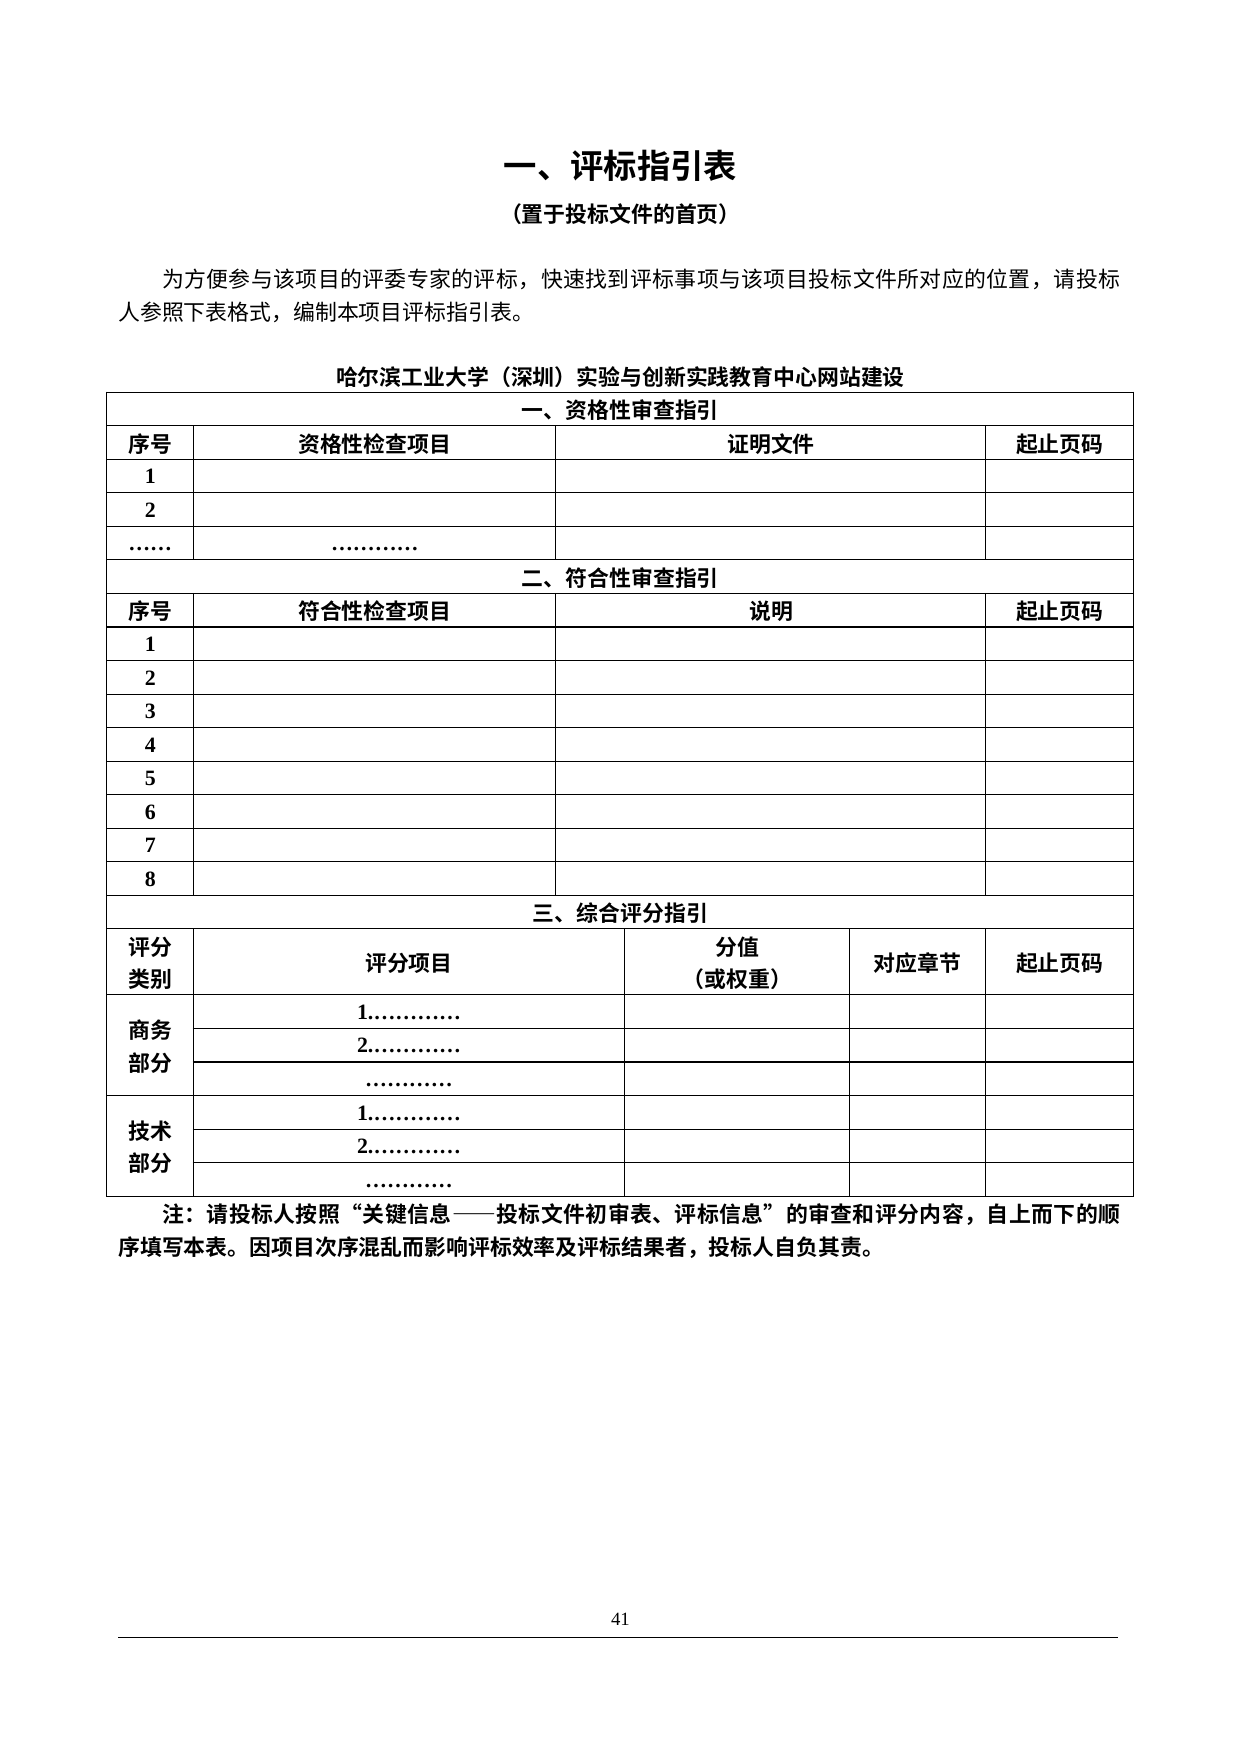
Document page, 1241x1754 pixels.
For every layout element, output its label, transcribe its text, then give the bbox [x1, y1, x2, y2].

table_cell 1.………… [194, 1096, 624, 1128]
table_cell [986, 1096, 1133, 1128]
table_cell [986, 493, 1133, 526]
table_cell 3 [107, 695, 193, 727]
text 注：请投标人按照“关键信息——投标文件初审表、评标信息”的审查和评分内容，自上而下的顺序填写本表。因项目次序混乱而影响评标效率及评标结果者，投标人自负其责。 [118, 1197, 1122, 1262]
table_cell [194, 460, 555, 492]
table_cell 三、综合评分指引 [107, 896, 1133, 928]
table_cell 8 [107, 862, 193, 895]
table_cell [986, 1063, 1133, 1095]
table_cell [986, 527, 1133, 559]
table_cell [986, 1130, 1133, 1162]
table_cell ………… [194, 1163, 624, 1196]
table_cell [556, 762, 985, 794]
table_cell [986, 795, 1133, 828]
table_cell 2 [107, 661, 193, 693]
table_cell [986, 661, 1133, 693]
table_cell [556, 829, 985, 861]
table_cell [986, 829, 1133, 861]
table_cell [194, 762, 555, 794]
table_cell [625, 1096, 849, 1128]
table_cell [850, 1063, 985, 1095]
table_cell 起止页码 [986, 594, 1133, 626]
table_cell [556, 527, 985, 559]
table_cell [556, 460, 985, 492]
table_cell 1.………… [194, 995, 624, 1028]
table_cell 证明文件 [556, 426, 985, 459]
table_cell 起止页码 [986, 426, 1133, 459]
table_cell 序号 [107, 426, 193, 459]
table_cell 序号 [107, 594, 193, 626]
table_cell 1 [107, 628, 193, 660]
table_cell [556, 628, 985, 660]
table_cell [986, 1163, 1133, 1196]
table_cell [986, 995, 1133, 1028]
table_cell [986, 1029, 1133, 1061]
table_cell 评分类别 [107, 929, 193, 994]
table_cell [625, 1163, 849, 1196]
table_cell [986, 762, 1133, 794]
table_cell [194, 661, 555, 693]
table_cell [986, 695, 1133, 727]
table_cell 7 [107, 829, 193, 861]
table_cell [625, 1130, 849, 1162]
table_cell [556, 661, 985, 693]
table_cell 5 [107, 762, 193, 794]
table_cell 技术部分 [107, 1096, 193, 1196]
table_cell [625, 1029, 849, 1061]
table_cell [986, 728, 1133, 761]
table_cell 2.………… [194, 1029, 624, 1061]
text 一、评标指引表 [118, 132, 1122, 197]
table_cell [194, 862, 555, 895]
table_cell [986, 628, 1133, 660]
table_cell [194, 695, 555, 727]
text 哈尔滨工业大学（深圳）实验与创新实践教育中心网站建设 [118, 359, 1122, 392]
table_cell [556, 695, 985, 727]
table_cell 6 [107, 795, 193, 828]
table_cell 评分项目 [194, 929, 624, 994]
table_cell ………… [194, 527, 555, 559]
table_header 一、资格性审查指引 [107, 393, 1133, 425]
table_cell 二、符合性审查指引 [107, 560, 1133, 593]
table_cell [850, 1096, 985, 1128]
table_cell 4 [107, 728, 193, 761]
table_cell 2.………… [194, 1130, 624, 1162]
table_cell [194, 628, 555, 660]
table_cell [986, 862, 1133, 895]
table_cell 起止页码 [986, 929, 1133, 994]
table_cell [625, 995, 849, 1028]
table_cell 商务部分 [107, 995, 193, 1095]
table_cell 分值 （或权重） [625, 929, 849, 994]
table_cell 资格性检查项目 [194, 426, 555, 459]
table_cell [194, 829, 555, 861]
text （置于投标文件的首页） [118, 197, 1122, 229]
table_cell 2 [107, 493, 193, 526]
table_cell ………… [194, 1063, 624, 1095]
table_cell [850, 1029, 985, 1061]
table_cell 1 [107, 460, 193, 492]
table_cell …… [107, 527, 193, 559]
table_cell [850, 1163, 985, 1196]
table_cell 对应章节 [850, 929, 985, 994]
table_cell [625, 1063, 849, 1095]
table_cell [556, 862, 985, 895]
table_cell [850, 1130, 985, 1162]
table_cell [194, 493, 555, 526]
table_cell 说明 [556, 594, 985, 626]
text 为方便参与该项目的评委专家的评标，快速找到评标事项与该项目投标文件所对应的位置，请投标人参照下表格式，编制本项目评标指引表。 [118, 262, 1122, 327]
table_cell [194, 795, 555, 828]
table_cell [986, 460, 1133, 492]
table_cell [556, 493, 985, 526]
table_cell [194, 728, 555, 761]
table_cell [556, 728, 985, 761]
table_cell 符合性检查项目 [194, 594, 555, 626]
table_cell [850, 995, 985, 1028]
table_cell [556, 795, 985, 828]
